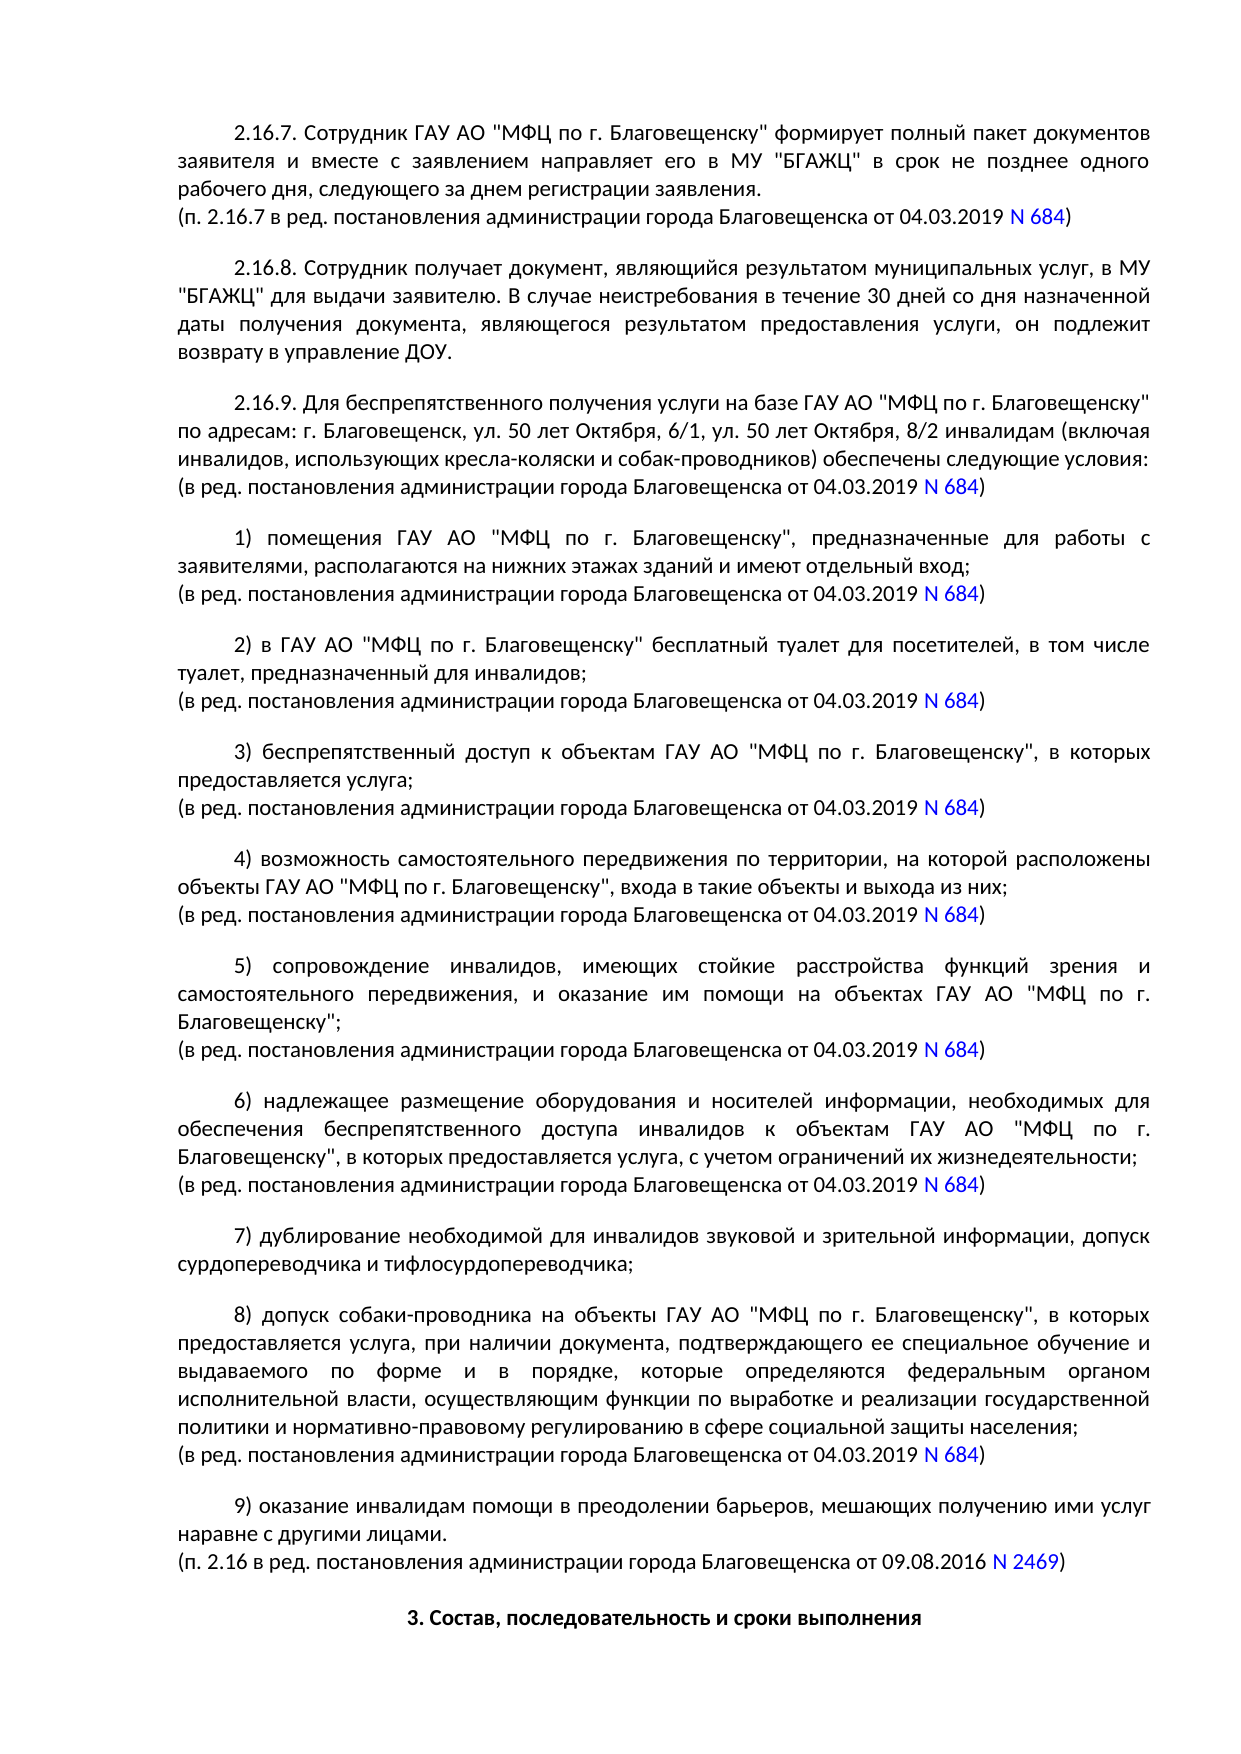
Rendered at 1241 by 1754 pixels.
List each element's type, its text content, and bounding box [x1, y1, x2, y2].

text 4) возможность самостоятельного передвижения по территории, на которой расположены объекты ГАУ АО "МФЦ по г. Благовещенску", входа в такие объекты и выхода из них; [177, 844, 1152, 900]
text (в ред. постановления администрации города Благовещенска от 04.03.2019 N 684) [177, 1035, 1152, 1063]
text 1) помещения ГАУ АО "МФЦ по г. Благовещенску", предназначенные для работы с заявителями, располагаются на нижних этажах зданий и имеют отдельный вход; [177, 523, 1152, 579]
text (в ред. постановления администрации города Благовещенска от 04.03.2019 N 684) [177, 1440, 1152, 1468]
text 2) в ГАУ АО "МФЦ по г. Благовещенску" бесплатный туалет для посетителей, в том числе туалет, предназначенный для инвалидов; [177, 630, 1152, 686]
text 9) оказание инвалидам помощи в преодолении барьеров, мешающих получению ими услуг наравне с другими лицами. [177, 1491, 1152, 1547]
title 3. Состав, последовательность и сроки выполнения [177, 1603, 1152, 1631]
text (в ред. постановления администрации города Благовещенска от 04.03.2019 N 684) [177, 900, 1152, 928]
text (в ред. постановления администрации города Благовещенска от 04.03.2019 N 684) [177, 793, 1152, 821]
text 6) надлежащее размещение оборудования и носителей информации, необходимых для обеспечения беспрепятственного доступа инвалидов к объектам ГАУ АО "МФЦ по г. Благовещенску", в которых предоставляется услуга, с учетом ограничений их жизнедеятельности; [177, 1086, 1152, 1170]
text (в ред. постановления администрации города Благовещенска от 04.03.2019 N 684) [177, 1170, 1152, 1198]
text (п. 2.16 в ред. постановления администрации города Благовещенска от 09.08.2016 N 2469) [177, 1547, 1152, 1575]
text 2.16.7. Сотрудник ГАУ АО "МФЦ по г. Благовещенску" формирует полный пакет документов заявителя и вместе с заявлением направляет его в МУ "БГАЖЦ" в срок не позднее одного рабочего дня, следующего за днем регистрации заявления. [177, 118, 1152, 202]
text 2.16.9. Для беспрепятственного получения услуги на базе ГАУ АО "МФЦ по г. Благовещенску" по адресам: г. Благовещенск, ул. 50 лет Октября, 6/1, ул. 50 лет Октября, 8/2 инвалидам (включая инвалидов, использующих кресла-коляски и собак-проводников) обеспечены следующие условия: [177, 388, 1152, 472]
text 5) сопровождение инвалидов, имеющих стойкие расстройства функций зрения и самостоятельного передвижения, и оказание им помощи на объектах ГАУ АО "МФЦ по г. Благовещенску"; [177, 951, 1152, 1035]
text (в ред. постановления администрации города Благовещенска от 04.03.2019 N 684) [177, 472, 1152, 500]
text 2.16.8. Сотрудник получает документ, являющийся результатом муниципальных услуг, в МУ "БГАЖЦ" для выдачи заявителю. В случае неистребования в течение 30 дней со дня назначенной даты получения документа, являющегося результатом предоставления услуги, он подлежит возврату в управление ДОУ. [177, 253, 1152, 365]
text (в ред. постановления администрации города Благовещенска от 04.03.2019 N 684) [177, 686, 1152, 714]
text 3) беспрепятственный доступ к объектам ГАУ АО "МФЦ по г. Благовещенску", в которых предоставляется услуга; [177, 737, 1152, 793]
text 8) допуск собаки-проводника на объекты ГАУ АО "МФЦ по г. Благовещенску", в которых предоставляется услуга, при наличии документа, подтверждающего ее специальное обучение и выдаваемого по форме и в порядке, которые определяются федеральным органом исполнительной власти, осуществляющим функции по выработке и реализации государственной политики и нормативно-правовому регулированию в сфере социальной защиты населения; [177, 1300, 1152, 1440]
text 7) дублирование необходимой для инвалидов звуковой и зрительной информации, допуск сурдопереводчика и тифлосурдопереводчика; [177, 1221, 1152, 1277]
text (п. 2.16.7 в ред. постановления администрации города Благовещенска от 04.03.2019 N 684) [177, 202, 1152, 230]
text (в ред. постановления администрации города Благовещенска от 04.03.2019 N 684) [177, 579, 1152, 607]
